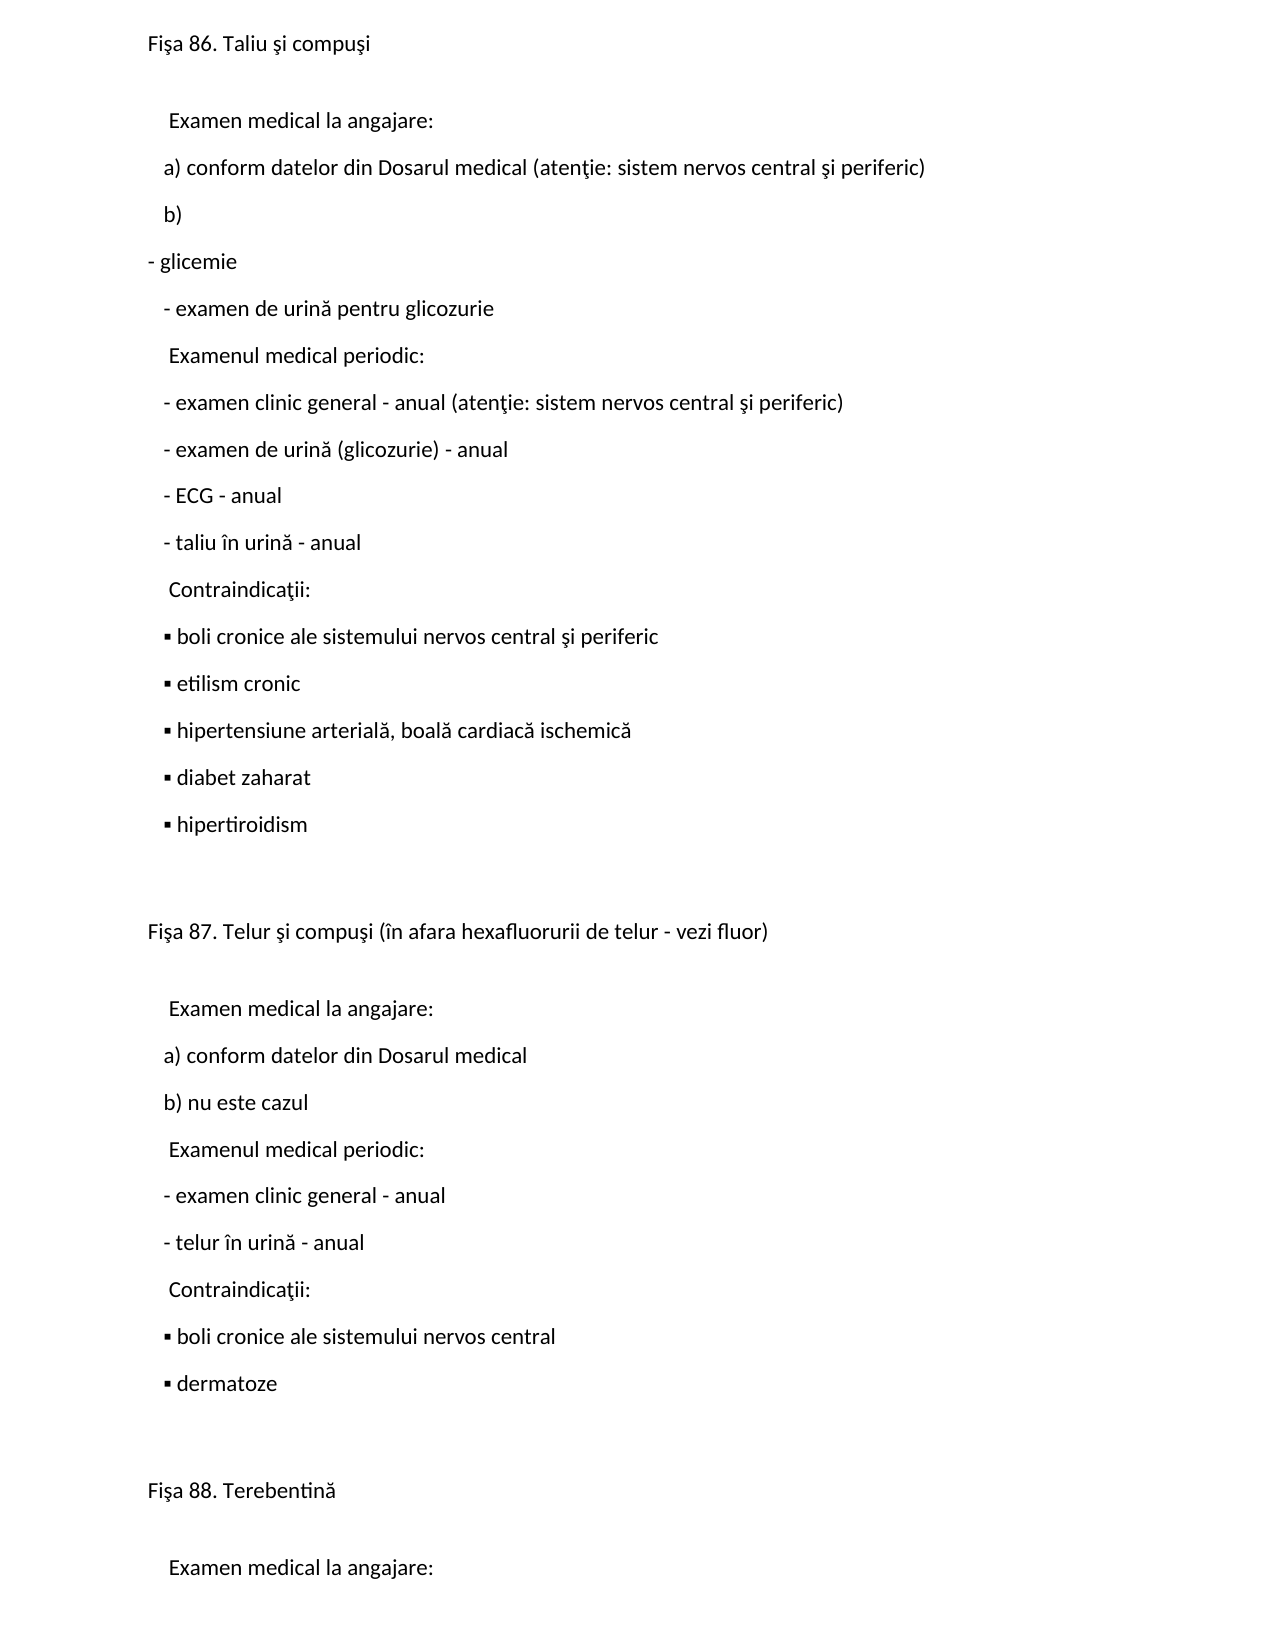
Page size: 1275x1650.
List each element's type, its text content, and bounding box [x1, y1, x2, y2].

text Examenul medical periodic: [148, 1135, 1216, 1163]
text b) nu este cazul [148, 1088, 1216, 1116]
text ▪ diabet zaharat [148, 763, 1216, 791]
text ▪ boli cronice ale sistemului nervos central [148, 1322, 1216, 1350]
text Examen medical la angajare: [148, 994, 1216, 1022]
text - examen clinic general - anual [148, 1182, 1216, 1210]
text ▪ hipertensiune arterială, boală cardiacă ischemică [148, 716, 1216, 744]
text Fişa 87. Telur şi compuşi (în afara hexafluorurii de telur - vezi fluor) [148, 917, 1216, 975]
text - telur în urină - anual [148, 1228, 1216, 1257]
text Examen medical la angajare: [148, 1553, 1216, 1582]
text - taliu în urină - anual [148, 528, 1216, 557]
text - examen de urină pentru glicozurie [148, 294, 1216, 322]
text Examenul medical periodic: [148, 341, 1216, 369]
text ▪ etilism cronic [148, 669, 1216, 697]
text b) [148, 200, 1216, 228]
text - examen clinic general - anual (atenţie: sistem nervos central şi periferic) [148, 388, 1216, 416]
text a) conform datelor din Dosarul medical [148, 1041, 1216, 1069]
text Fişa 86. Taliu şi compuşi [148, 29, 1216, 88]
text Fişa 88. Terebentină [148, 1476, 1216, 1535]
text Contraindicaţii: [148, 575, 1216, 603]
text Examen medical la angajare: [148, 107, 1216, 135]
text - examen de urină (glicozurie) - anual [148, 435, 1216, 463]
text - glicemie [148, 247, 1216, 275]
text a) conform datelor din Dosarul medical (atenţie: sistem nervos central şi periferic) [148, 153, 1216, 182]
text Contraindicaţii: [148, 1275, 1216, 1303]
text ▪ dermatoze [148, 1369, 1216, 1458]
text ▪ hipertiroidism [148, 810, 1216, 898]
text - ECG - anual [148, 482, 1216, 510]
text ▪ boli cronice ale sistemului nervos central şi periferic [148, 622, 1216, 650]
